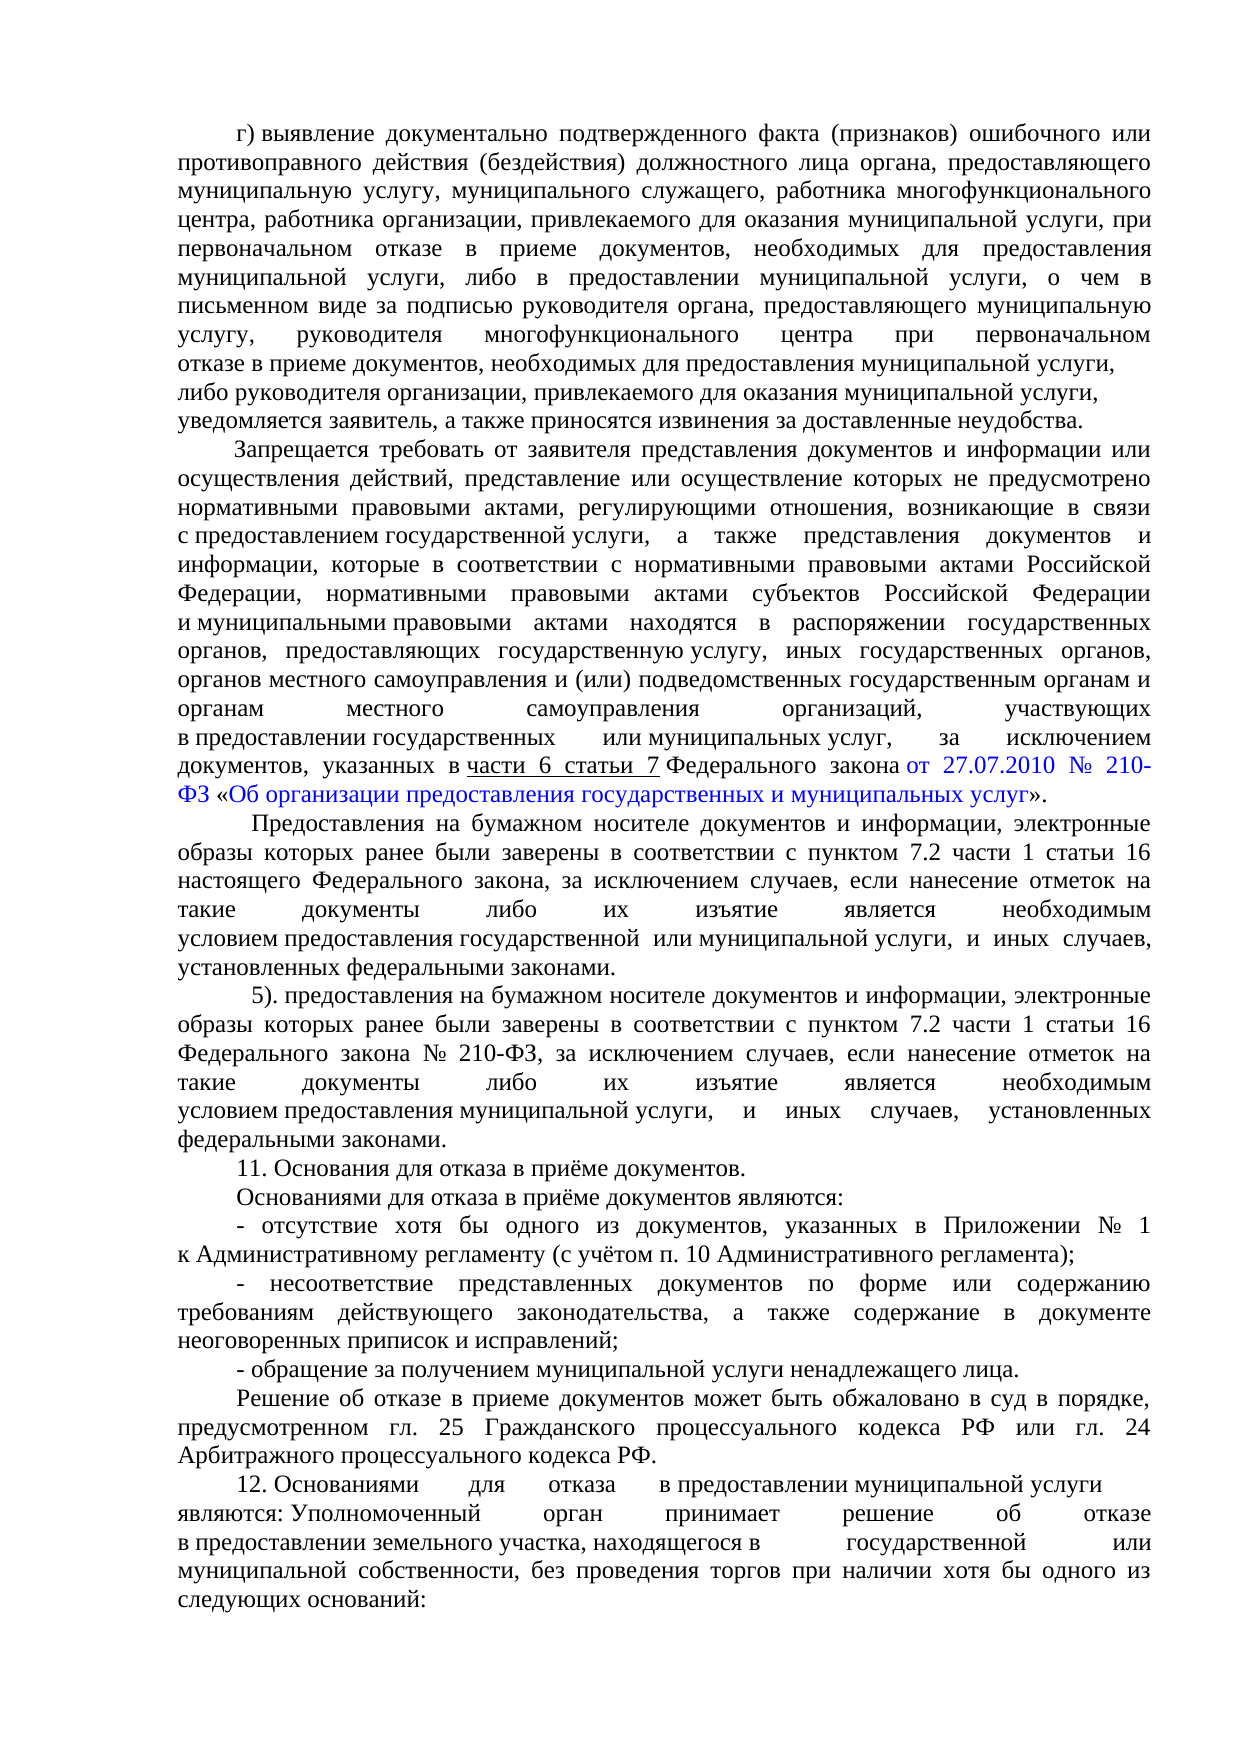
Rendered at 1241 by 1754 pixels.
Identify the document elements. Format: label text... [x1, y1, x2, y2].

text г) выявление документально подтвержденного факта (признаков) ошибочного или противоправного действия (бездействия) должностного лица органа, предоставляющего муниципальную услугу, муниципального служащего, работника многофункционального центра, работника организации, привлекаемого для оказания муниципальной услуги, при первоначальном отказе в приеме документов, необходимых для предоставления муниципальной услуги, либо в предоставлении муниципальной услуги, о чем в письменном виде за подписью руководителя органа, предоставляющего муниципальную услугу, руководителя многофункционального центра при первоначальном отказе в приеме документов, необходимых для предоставления муниципальной услуги, либо руководителя организации, привлекаемого для оказания муниципальной услуги, уведомляется заявитель, а также приносятся извинения за доставленные неудобства. [177, 118, 1152, 434]
text Запрещается требовать от заявителя представления документов и информации или осуществления действий, представление или осуществление которых не предусмотрено нормативными правовыми актами, регулирующими отношения, возникающие в связи с предоставлением государственной услуги, а также представления документов и информации, которые в соответствии с нормативными правовыми актами Российской Федерации, нормативными правовыми актами субъектов Российской Федерации и муниципальными правовыми актами находятся в распоряжении государственных органов, предоставляющих государственную услугу, иных государственных органов, органов местного самоуправления и (или) подведомственных государственным органам и органам местного самоуправления организаций, участвующих в предоставлении государственных или муниципальных услуг, за исключением документов, указанных в части 6 статьи 7 Федерального закона от 27.07.2010 № 210-ФЗ «Об организации предоставления государственных и муниципальных услуг». [177, 434, 1152, 808]
text 12. Основаниями для отказа в предоставлении муниципальной услуги являются: Уполномоченный орган принимает решение об отказе в предоставлении земельного участка, находящегося в государственной или муниципальной собственности, без проведения торгов при наличии хотя бы одного из следующих оснований: [177, 1469, 1152, 1613]
text - обращение за получением муниципальной услуги ненадлежащего лица. [177, 1354, 1152, 1383]
text Основаниями для отказа в приёме документов являются: [177, 1182, 1152, 1211]
text 11. Основания для отказа в приёме документов. [177, 1153, 1152, 1182]
text Решение об отказе в приеме документов может быть обжаловано в суд в порядке, предусмотренном гл. 25 Гражданского процессуального кодекса РФ или гл. 24 Арбитражного процессуального кодекса РФ. [177, 1383, 1152, 1469]
text 5). предоставления на бумажном носителе документов и информации, электронные образы которых ранее были заверены в соответствии с пунктом 7.2 части 1 статьи 16 Федерального закона № 210-ФЗ, за исключением случаев, если нанесение отметок на такие документы либо их изъятие является необходимым условием предоставления муниципальной услуги, и иных случаев, установленных федеральными законами. [177, 981, 1152, 1153]
text - отсутствие хотя бы одного из документов, указанных в Приложении № 1 к Административному регламенту (с учётом п. 10 Административного регламента); [177, 1211, 1152, 1268]
text Предоставления на бумажном носителе документов и информации, электронные образы которых ранее были заверены в соответствии с пунктом 7.2 части 1 статьи 16 настоящего Федерального закона, за исключением случаев, если нанесение отметок на такие документы либо их изъятие является необходимым условием предоставления государственной или муниципальной услуги, и иных случаев, установленных федеральными законами. [177, 808, 1152, 981]
text - несоответствие представленных документов по форме или содержанию требованиям действующего законодательства, а также содержание в документе неоговоренных приписок и исправлений; [177, 1268, 1152, 1354]
